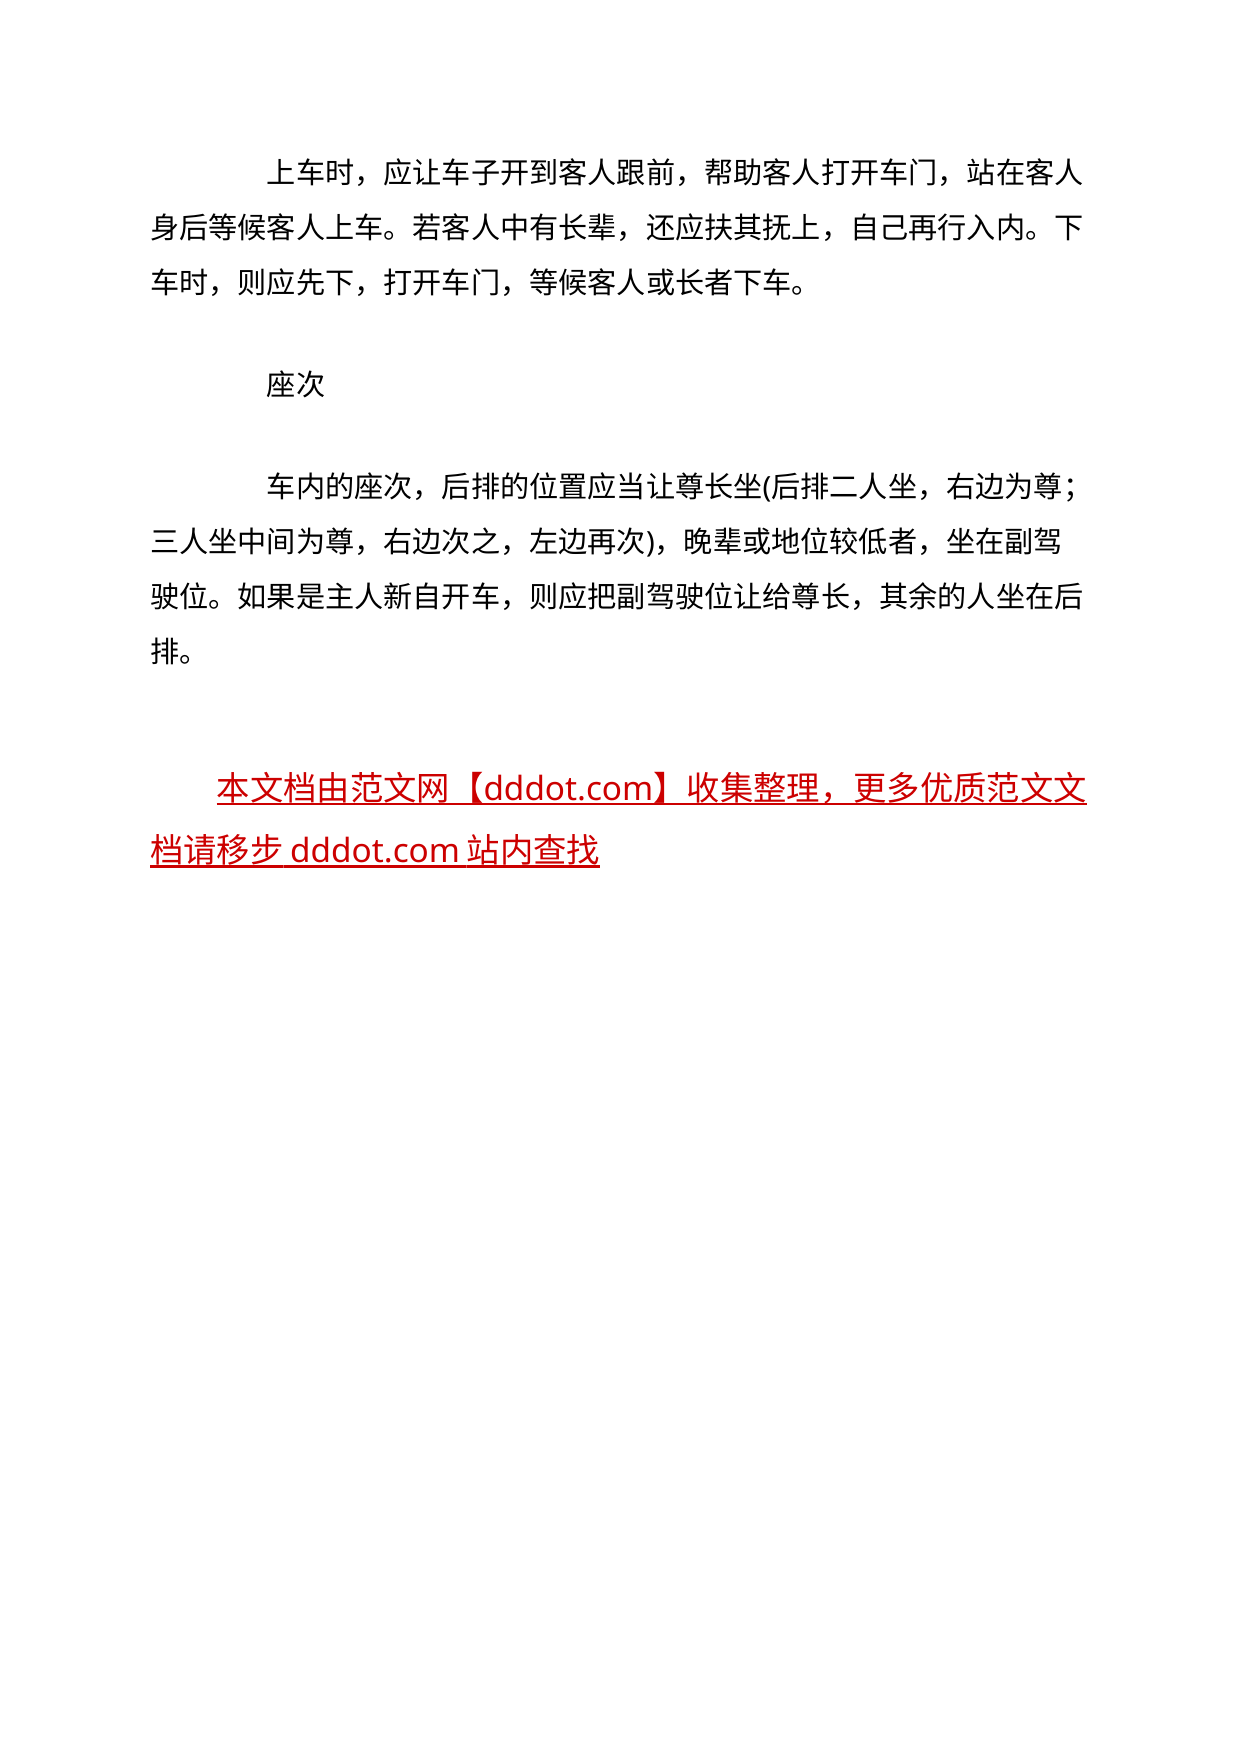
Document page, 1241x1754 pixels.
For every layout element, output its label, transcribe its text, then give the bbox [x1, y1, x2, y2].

text 车内的座次，后排的位置应当让尊长坐(后排二人坐，右边为尊；三人坐中间为尊，右边次之，左边再次)，晚辈或地位较低者，坐在副驾驶位。如果是主人新自开车，则应把副驾驶位让给尊长，其余的人坐在后排。 [150, 463, 1090, 671]
text 上车时，应让车子开到客人跟前，帮助客人打开车门，站在客人身后等候客人上车。若客人中有长辈，还应扶其抚上，自己再行入内。下车时，则应先下，打开车门，等候客人或长者下车。 [150, 150, 1090, 302]
text 本文档由范文网【dddot.com】收集整理，更多优质范文文档请移步dddot.com站内查找 [150, 761, 1090, 872]
text 座次 [150, 362, 1090, 404]
